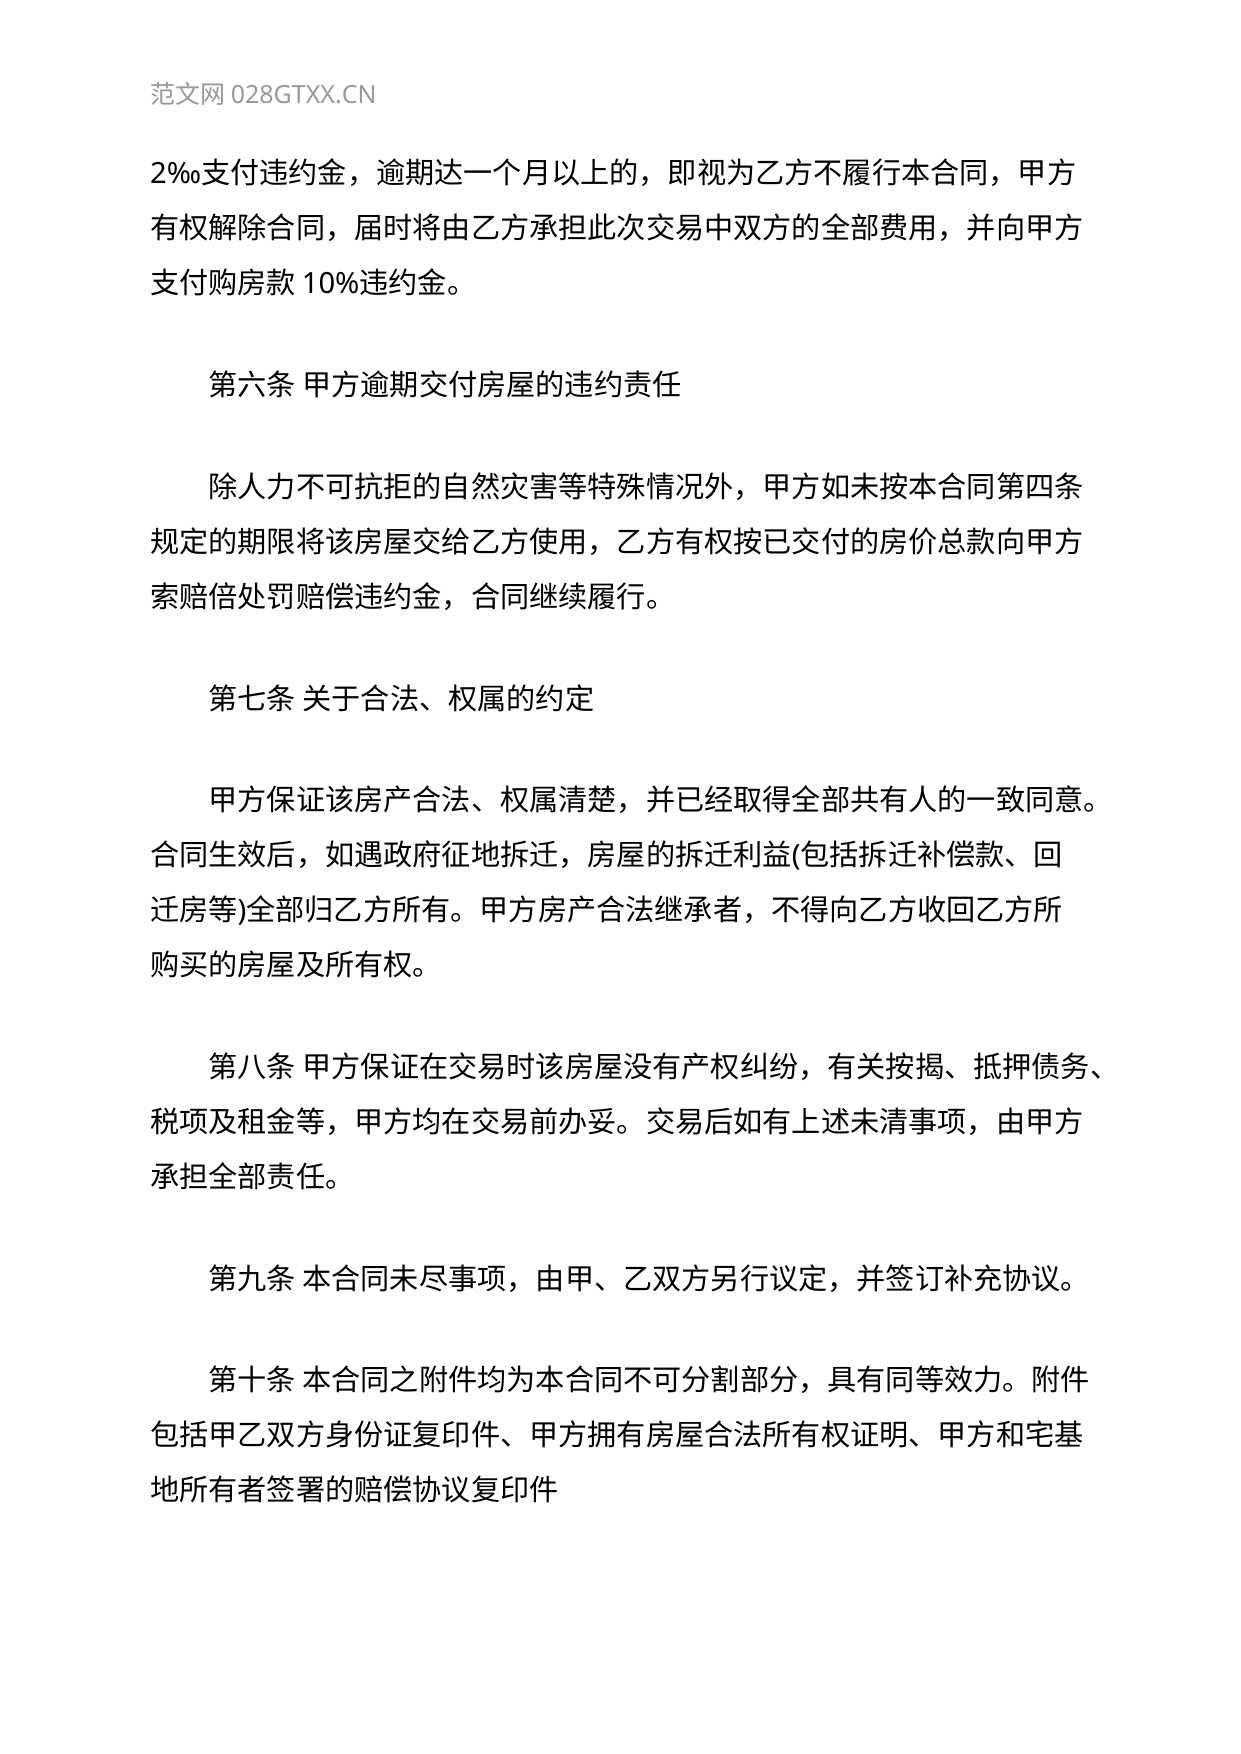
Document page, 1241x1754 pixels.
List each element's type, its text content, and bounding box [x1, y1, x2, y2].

text 第六条 甲方逾期交付房屋的违约责任 [150, 362, 1090, 404]
text 第十条 本合同之附件均为本合同不可分割部分，具有同等效力。附件包括甲乙双方身份证复印件、甲方拥有房屋合法所有权证明、甲方和宅基地所有者签署的赔偿协议复印件 [150, 1357, 1090, 1509]
text 甲方保证该房产合法、权属清楚，并已经取得全部共有人的一致同意。合同生效后，如遇政府征地拆迁，房屋的拆迁利益(包括拆迁补偿款、回迁房等)全部归乙方所有。甲方房产合法继承者，不得向乙方收回乙方所购买的房屋及所有权。 [150, 777, 1090, 984]
text 第八条 甲方保证在交易时该房屋没有产权纠纷，有关按揭、抵押债务、税项及租金等，甲方均在交易前办妥。交易后如有上述未清事项，由甲方承担全部责任。 [150, 1044, 1090, 1196]
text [150, 150, 1090, 302]
text 第七条 关于合法、权属的约定 [150, 675, 1090, 717]
text 除人力不可抗拒的自然灾害等特殊情况外，甲方如未按本合同第四条规定的期限将该房屋交给乙方使用，乙方有权按已交付的房价总款向甲方索赔倍处罚赔偿违约金，合同继续履行。 [150, 464, 1090, 616]
text 第九条 本合同未尽事项，由甲、乙双方另行议定，并签订补充协议。 [150, 1255, 1090, 1297]
